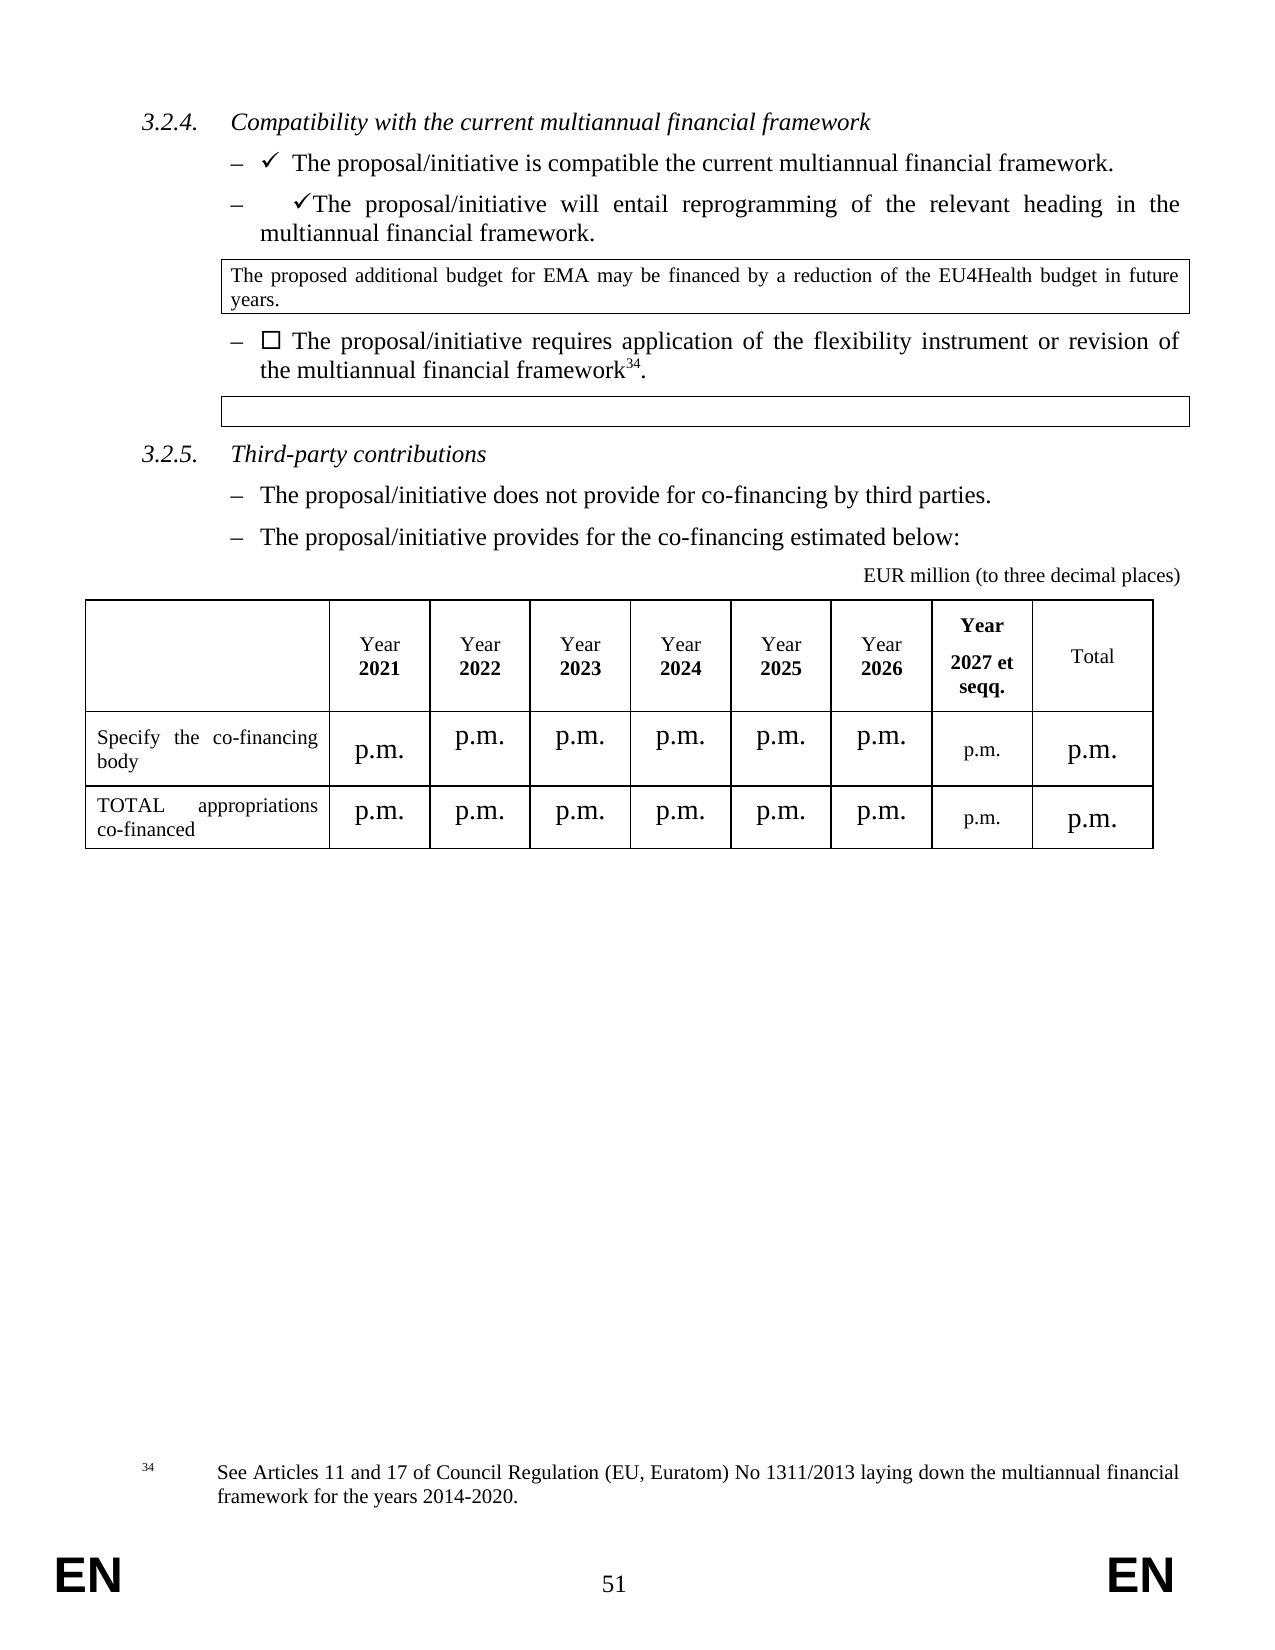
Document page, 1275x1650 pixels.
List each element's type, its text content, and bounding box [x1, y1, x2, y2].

table_cell Specify the co-financing body [86, 712, 329, 785]
table_header [86, 601, 329, 711]
table_cell p.m. [732, 787, 830, 847]
table_cell p.m. [732, 712, 830, 785]
list The proposal/initiative will entail reprogramming of the relevant heading in the multiannual financial framework. [230, 189, 1181, 247]
list The proposal/initiative does not provide for co-financing by third parties. [230, 480, 1181, 509]
list The proposal/initiative is compatible the current multiannual financial framework. [230, 148, 1181, 177]
table_cell p.m. [330, 712, 429, 785]
list The proposal/initiative provides for the co-financing estimated below: [230, 522, 1181, 550]
table_cell p.m. [330, 787, 429, 847]
text EUR million (to three decimal places) [142, 563, 1181, 587]
table_cell TOTAL appropriations co-financed [86, 787, 329, 847]
table_cell p.m. [631, 787, 730, 847]
table_header Year 2024 [631, 601, 730, 711]
table_cell p.m. [431, 712, 529, 785]
table_cell p.m. [431, 787, 529, 847]
subtitle 3.2.4. Compatibility with the current multiannual financial framework [142, 107, 1181, 136]
table_cell p.m. [832, 787, 931, 847]
subtitle 3.2.5. Third-party contributions [142, 439, 1181, 468]
table_header Year 2022 [431, 601, 529, 711]
table_cell p.m. [1033, 787, 1152, 847]
table_header Year 2025 [732, 601, 830, 711]
table_header Year 2027 et seqq. [933, 601, 1032, 711]
table_cell p.m. [531, 787, 630, 847]
table_header Year 2021 [330, 601, 429, 711]
table_cell p.m. [933, 712, 1032, 785]
table_cell p.m. [631, 712, 730, 785]
table_cell p.m. [933, 787, 1032, 847]
list The proposal/initiative requires application of the flexibility instrument or revision of the multiannual financial framework. [230, 326, 1181, 384]
table_cell p.m. [531, 712, 630, 785]
table_cell p.m. [1033, 712, 1152, 785]
table_header Year 2023 [531, 601, 630, 711]
table_header Total [1033, 601, 1152, 711]
text The proposed additional budget for EMA may be financed by a reduction of the EU4Health budget in future years. [222, 260, 1189, 313]
table_cell p.m. [832, 712, 931, 785]
table_header Year 2026 [832, 601, 931, 711]
